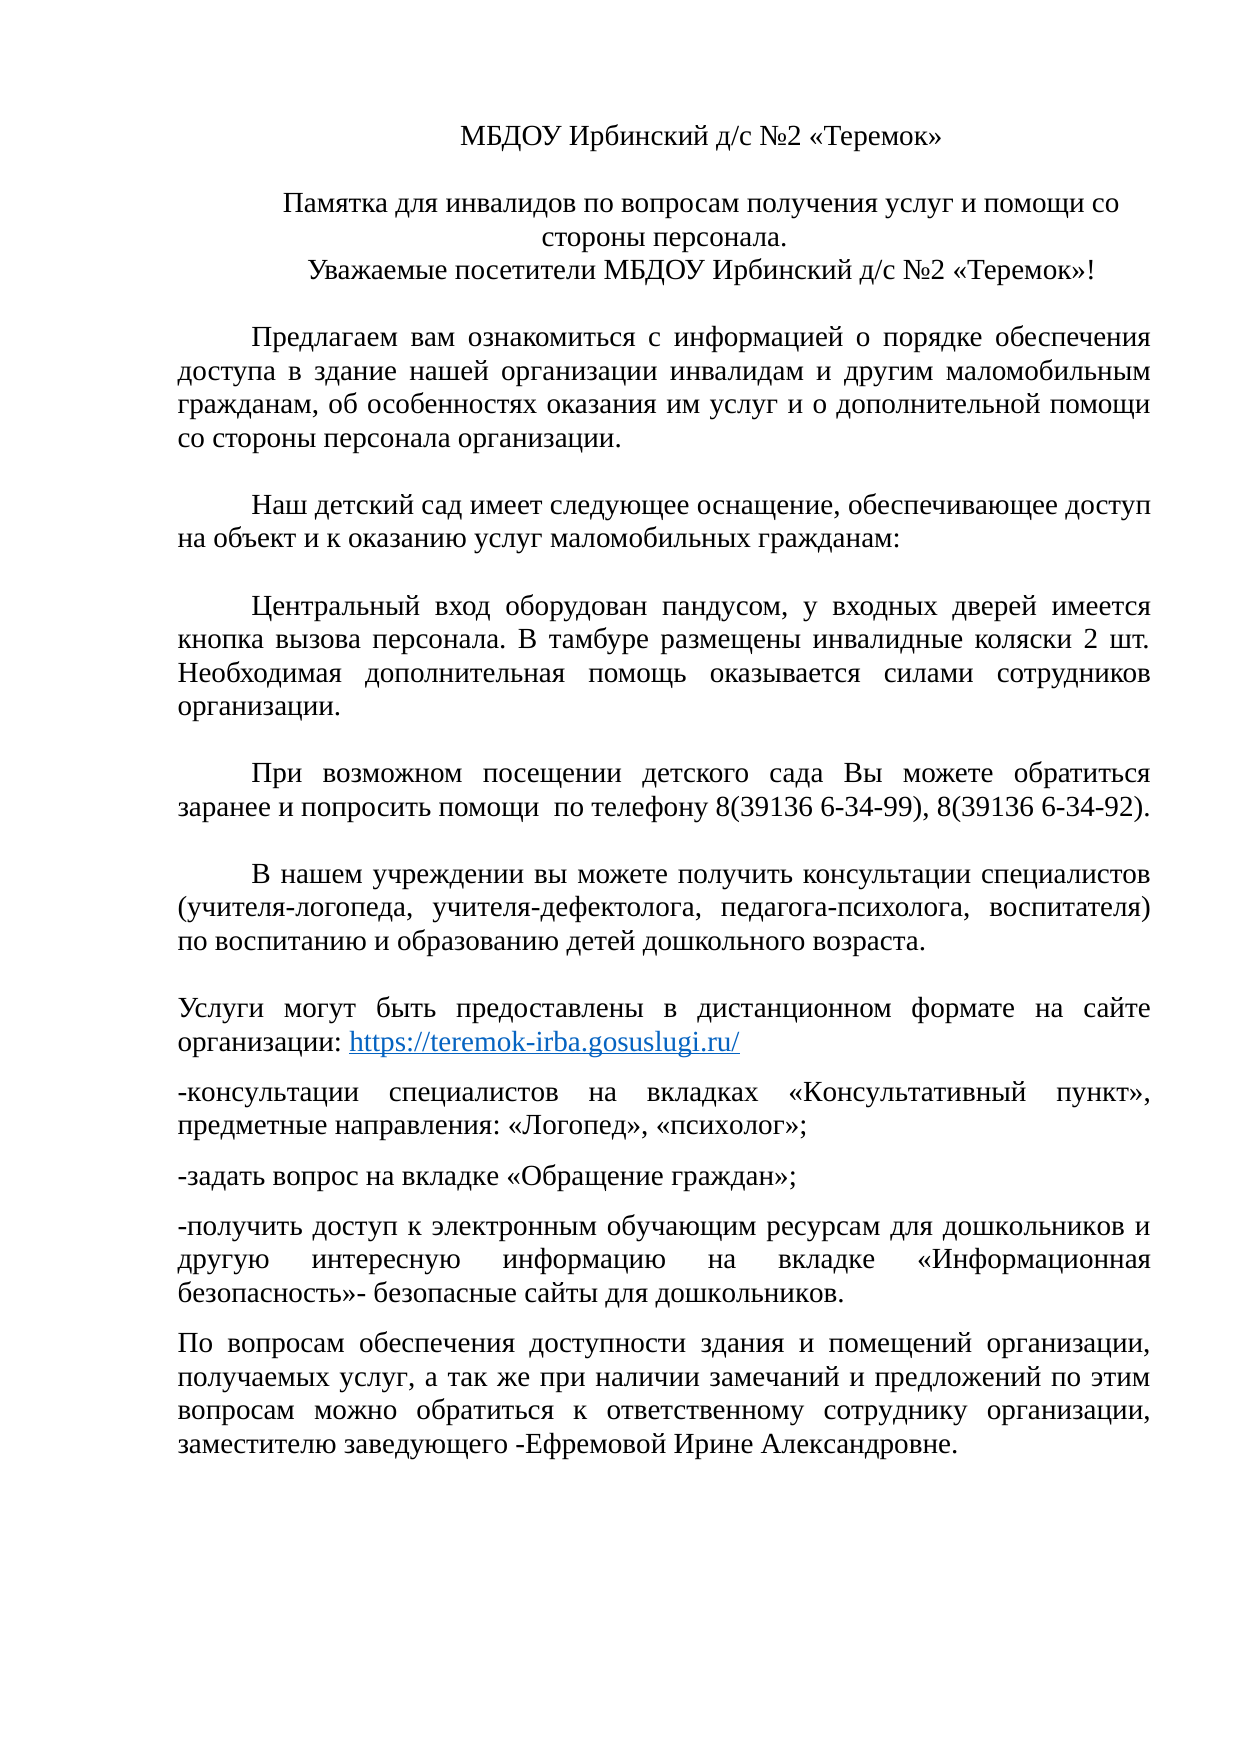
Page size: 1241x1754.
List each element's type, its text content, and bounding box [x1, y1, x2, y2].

text Наш детский сад имеет следующее оснащение, обеспечивающее доступ на объект и к оказанию услуг маломобильных гражданам: [177, 487, 1152, 554]
text В нашем учреждении вы можете получить консультации специалистов (учителя-логопеда, учителя-дефектолога, педагога-психолога, воспитателя) по воспитанию и образованию детей дошкольного возраста. [177, 856, 1152, 957]
text -консультации специалистов на вкладках «Консультативный пункт», предметные направления: «Логопед», «психолог»; [177, 1074, 1152, 1141]
text Уважаемые посетители МБДОУ Ирбинский д/с №2 «Теремок»! [177, 252, 1152, 286]
text -получить доступ к электронным обучающим ресурсам для дошкольников и другую интересную информацию на вкладке «Информационная безопасность»- безопасные сайты для дошкольников. [177, 1208, 1152, 1308]
text -задать вопрос на вкладке «Обращение граждан»; [177, 1158, 1152, 1191]
text По вопросам обеспечения доступности здания и помещений организации, получаемых услуг, а так же при наличии замечаний и предложений по этим вопросам можно обратиться к ответственному сотруднику организации, заместителю заведующего -Ефремовой Ирине Александровне. [177, 1325, 1152, 1459]
text Предлагаем вам ознакомиться с информацией о порядке обеспечения доступа в здание нашей организации инвалидам и другим маломобильным гражданам, об особенностях оказания им услуг и о дополнительной помощи со стороны персонала организации. [177, 319, 1152, 453]
text Центральный вход оборудован пандусом, у входных дверей имеется кнопка вызова персонала. В тамбуре размещены инвалидные коляски 2 шт. Необходимая дополнительная помощь оказывается силами сотрудников организации. [177, 588, 1152, 722]
text При возможном посещении детского сада Вы можете обратиться заранее и попросить помощи по телефону 8(39136 6-34-99), 8(39136 6-34-92). [177, 755, 1152, 822]
text Памятка для инвалидов по вопросам получения услуг и помощи со стороны персонала. [177, 185, 1152, 252]
text Услуги могут быть предоставлены в дистанционном формате на сайте организации: https://teremok-irba.gosuslugi.ru/ [177, 990, 1152, 1057]
text МБДОУ Ирбинский д/с №2 «Теремок» [177, 118, 1152, 152]
